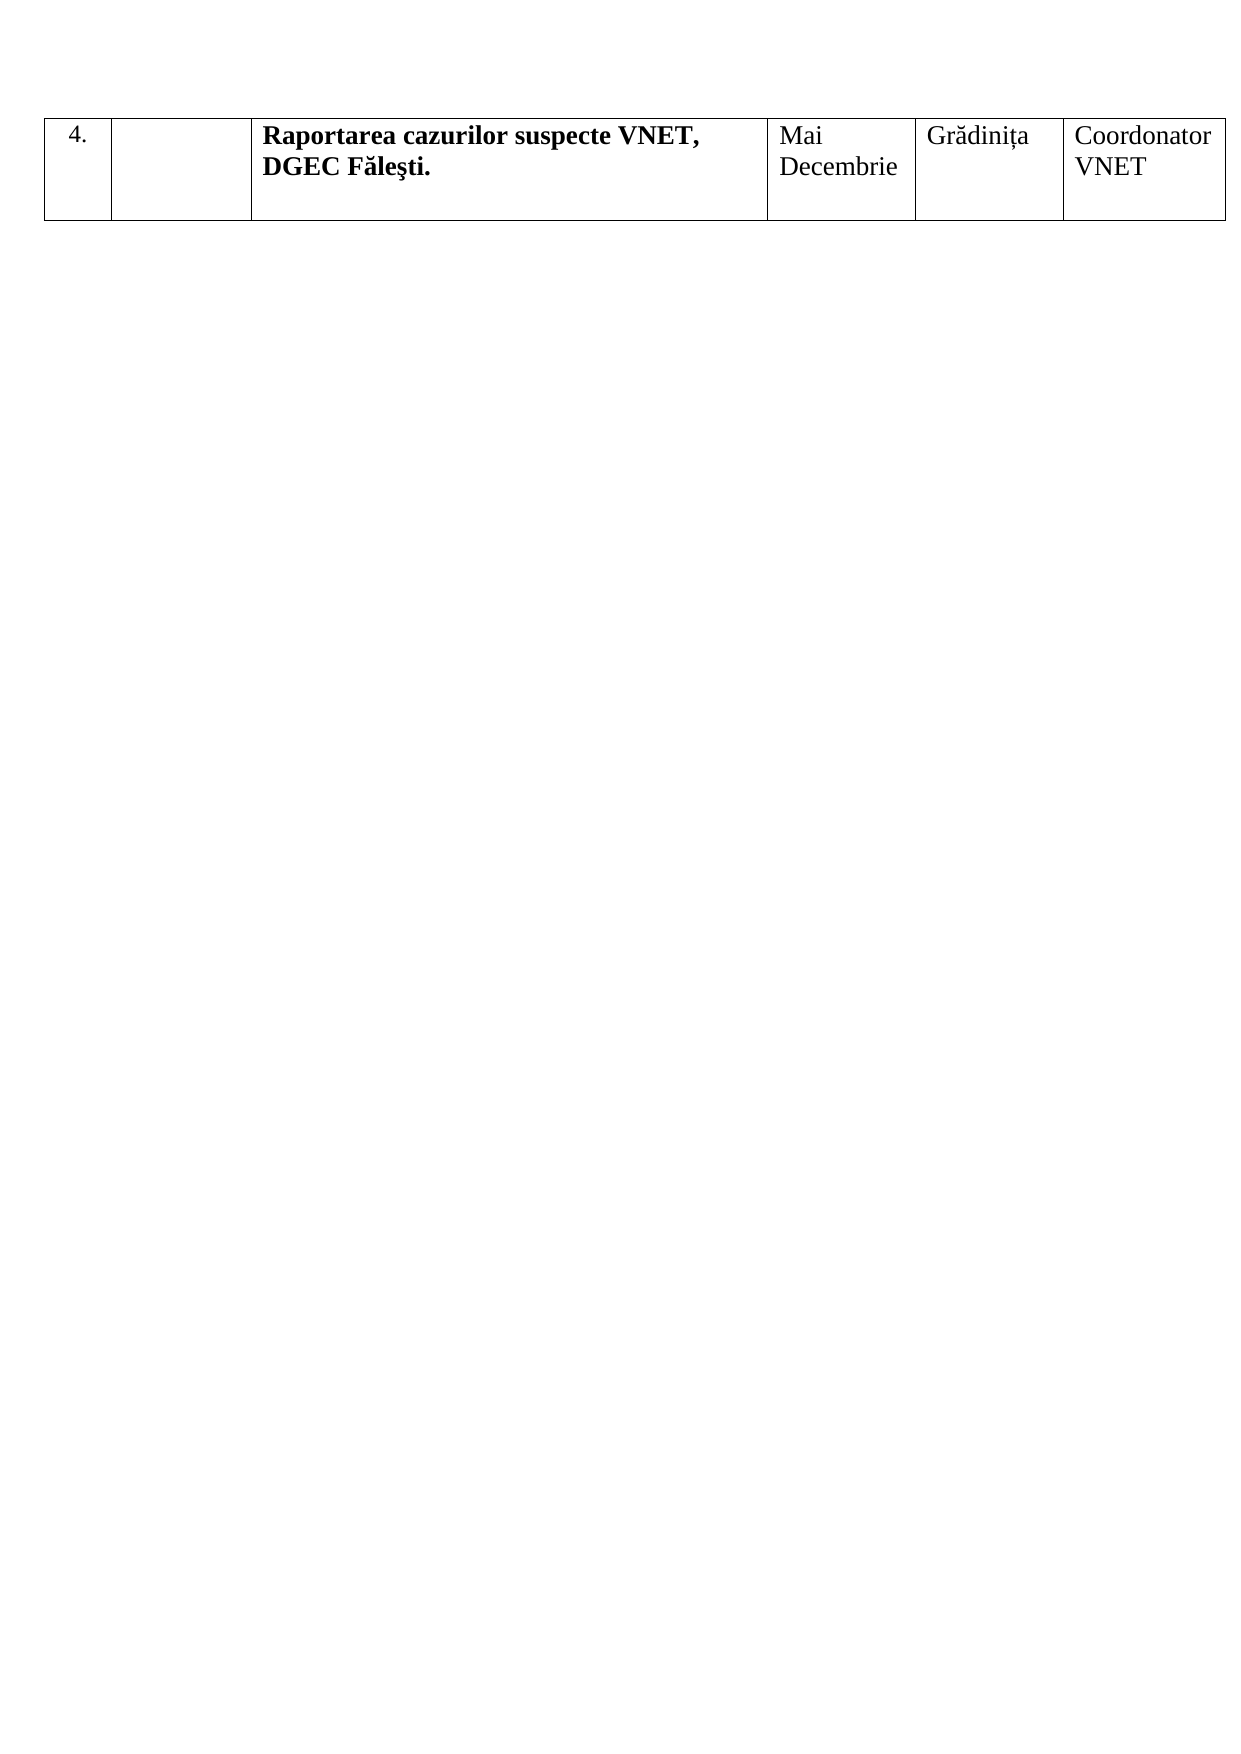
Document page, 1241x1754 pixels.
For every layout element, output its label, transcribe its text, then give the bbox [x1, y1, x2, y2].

table_cell Grădinița [916, 119, 1063, 220]
table_cell 4. [45, 119, 111, 220]
table_cell Mai Decembrie [768, 119, 915, 220]
table_cell [112, 119, 251, 220]
table_cell Raportarea cazurilor suspecte VNET, DGEC Făleşti. [252, 119, 767, 220]
table_cell Coordonator VNET [1064, 119, 1225, 220]
